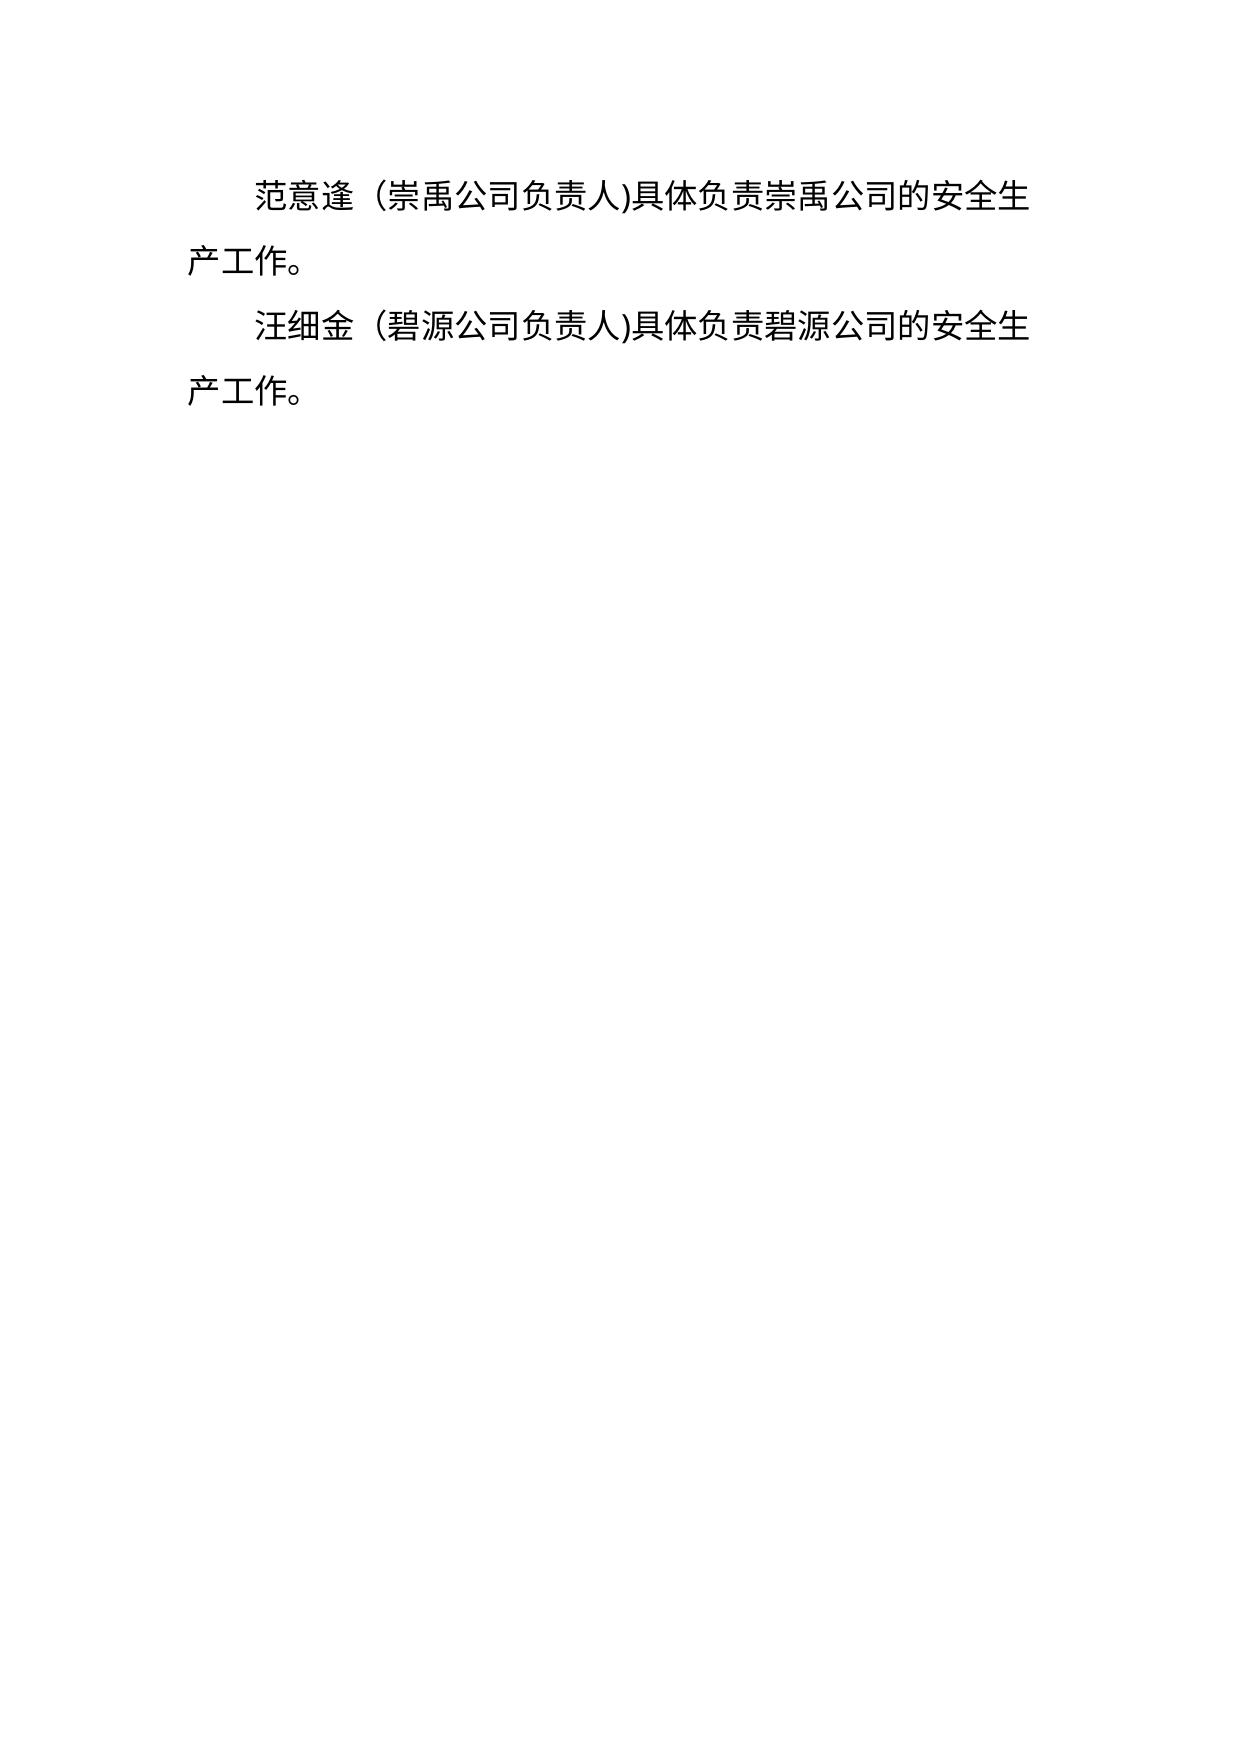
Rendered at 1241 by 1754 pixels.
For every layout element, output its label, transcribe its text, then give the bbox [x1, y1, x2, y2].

text 汪细金（碧源公司负责人)具体负责碧源公司的安全生产工作。 [187, 292, 1053, 422]
text 范意逢（崇禹公司负责人)具体负责崇禹公司的安全生产工作。 [187, 162, 1053, 292]
